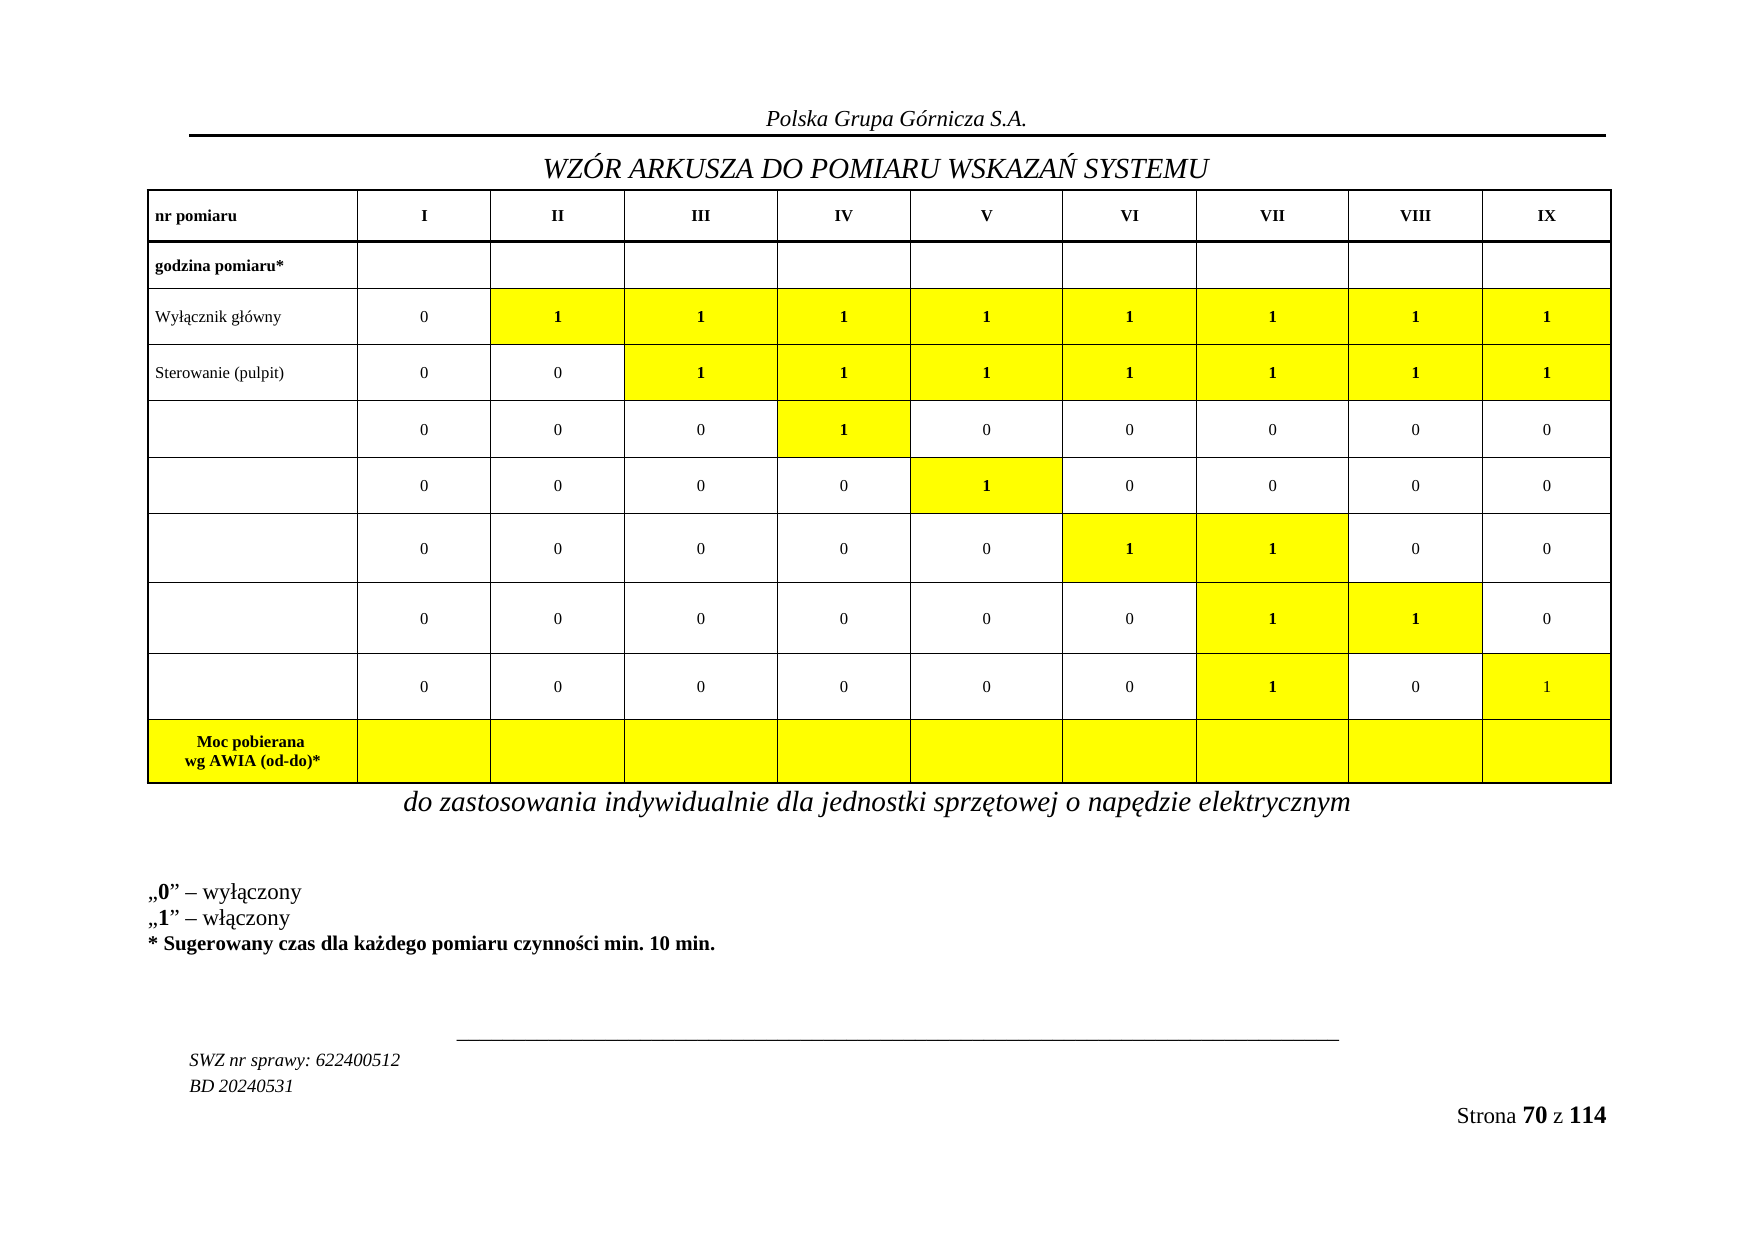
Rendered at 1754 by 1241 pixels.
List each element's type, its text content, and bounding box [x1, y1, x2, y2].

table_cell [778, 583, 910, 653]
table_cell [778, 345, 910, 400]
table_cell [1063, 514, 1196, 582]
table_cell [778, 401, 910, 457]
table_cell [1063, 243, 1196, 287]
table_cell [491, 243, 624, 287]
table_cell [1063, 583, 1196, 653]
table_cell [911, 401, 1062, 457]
text do zastosowania indywidualnie dla jednostki sprzętowej o napędzie elektrycznym [148, 784, 1606, 818]
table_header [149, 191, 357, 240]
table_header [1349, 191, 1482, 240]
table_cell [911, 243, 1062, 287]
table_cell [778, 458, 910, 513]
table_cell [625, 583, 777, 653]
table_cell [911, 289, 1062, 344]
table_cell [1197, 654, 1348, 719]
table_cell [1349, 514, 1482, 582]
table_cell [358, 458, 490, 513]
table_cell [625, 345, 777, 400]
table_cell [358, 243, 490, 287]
text „0” – wyłączony [148, 878, 1606, 904]
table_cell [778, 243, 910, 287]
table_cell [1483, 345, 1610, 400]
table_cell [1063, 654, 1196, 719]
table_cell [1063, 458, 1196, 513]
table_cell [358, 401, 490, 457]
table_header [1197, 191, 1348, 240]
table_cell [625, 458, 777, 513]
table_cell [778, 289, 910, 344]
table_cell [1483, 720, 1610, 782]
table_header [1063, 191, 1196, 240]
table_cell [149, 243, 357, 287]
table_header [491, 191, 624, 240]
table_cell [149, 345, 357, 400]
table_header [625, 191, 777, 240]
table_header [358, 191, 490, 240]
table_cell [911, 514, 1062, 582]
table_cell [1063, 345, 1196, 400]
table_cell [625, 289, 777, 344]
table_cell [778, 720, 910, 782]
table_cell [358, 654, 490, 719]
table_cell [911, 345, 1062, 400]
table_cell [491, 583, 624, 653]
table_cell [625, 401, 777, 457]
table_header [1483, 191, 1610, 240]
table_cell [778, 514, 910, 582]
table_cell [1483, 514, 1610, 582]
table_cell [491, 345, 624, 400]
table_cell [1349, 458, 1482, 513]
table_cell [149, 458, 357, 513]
text * Sugerowany czas dla każdego pomiaru czynności min. 10 min. [148, 931, 1606, 954]
text „1” – włączony [148, 904, 1606, 931]
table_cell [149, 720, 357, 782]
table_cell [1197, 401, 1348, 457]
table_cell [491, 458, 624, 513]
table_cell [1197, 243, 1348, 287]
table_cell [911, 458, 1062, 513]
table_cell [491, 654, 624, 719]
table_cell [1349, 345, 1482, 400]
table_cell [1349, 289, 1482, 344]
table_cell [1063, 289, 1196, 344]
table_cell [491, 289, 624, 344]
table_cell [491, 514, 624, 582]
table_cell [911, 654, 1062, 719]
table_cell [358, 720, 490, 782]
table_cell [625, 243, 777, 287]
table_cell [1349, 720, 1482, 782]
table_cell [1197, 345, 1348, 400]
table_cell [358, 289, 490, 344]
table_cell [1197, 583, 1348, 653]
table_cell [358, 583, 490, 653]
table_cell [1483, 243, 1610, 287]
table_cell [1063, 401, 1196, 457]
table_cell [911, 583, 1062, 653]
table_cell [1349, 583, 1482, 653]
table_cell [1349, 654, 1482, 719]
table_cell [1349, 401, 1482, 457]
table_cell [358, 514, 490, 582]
text WZÓR ARKUSZA DO POMIARU WSKAZAŃ SYSTEMU [148, 151, 1606, 184]
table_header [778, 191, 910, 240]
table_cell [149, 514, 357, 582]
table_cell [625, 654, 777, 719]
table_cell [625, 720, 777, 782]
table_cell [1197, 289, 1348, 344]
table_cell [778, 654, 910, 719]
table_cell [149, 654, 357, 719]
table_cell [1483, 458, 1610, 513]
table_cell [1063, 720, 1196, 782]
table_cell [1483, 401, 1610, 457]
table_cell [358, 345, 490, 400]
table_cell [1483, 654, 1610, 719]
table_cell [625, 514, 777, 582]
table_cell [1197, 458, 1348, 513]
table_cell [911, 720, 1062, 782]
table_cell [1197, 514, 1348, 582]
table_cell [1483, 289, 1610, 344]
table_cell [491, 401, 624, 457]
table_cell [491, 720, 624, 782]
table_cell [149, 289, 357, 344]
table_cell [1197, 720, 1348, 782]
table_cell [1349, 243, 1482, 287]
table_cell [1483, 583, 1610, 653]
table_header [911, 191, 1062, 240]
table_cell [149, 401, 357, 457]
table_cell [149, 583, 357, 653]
